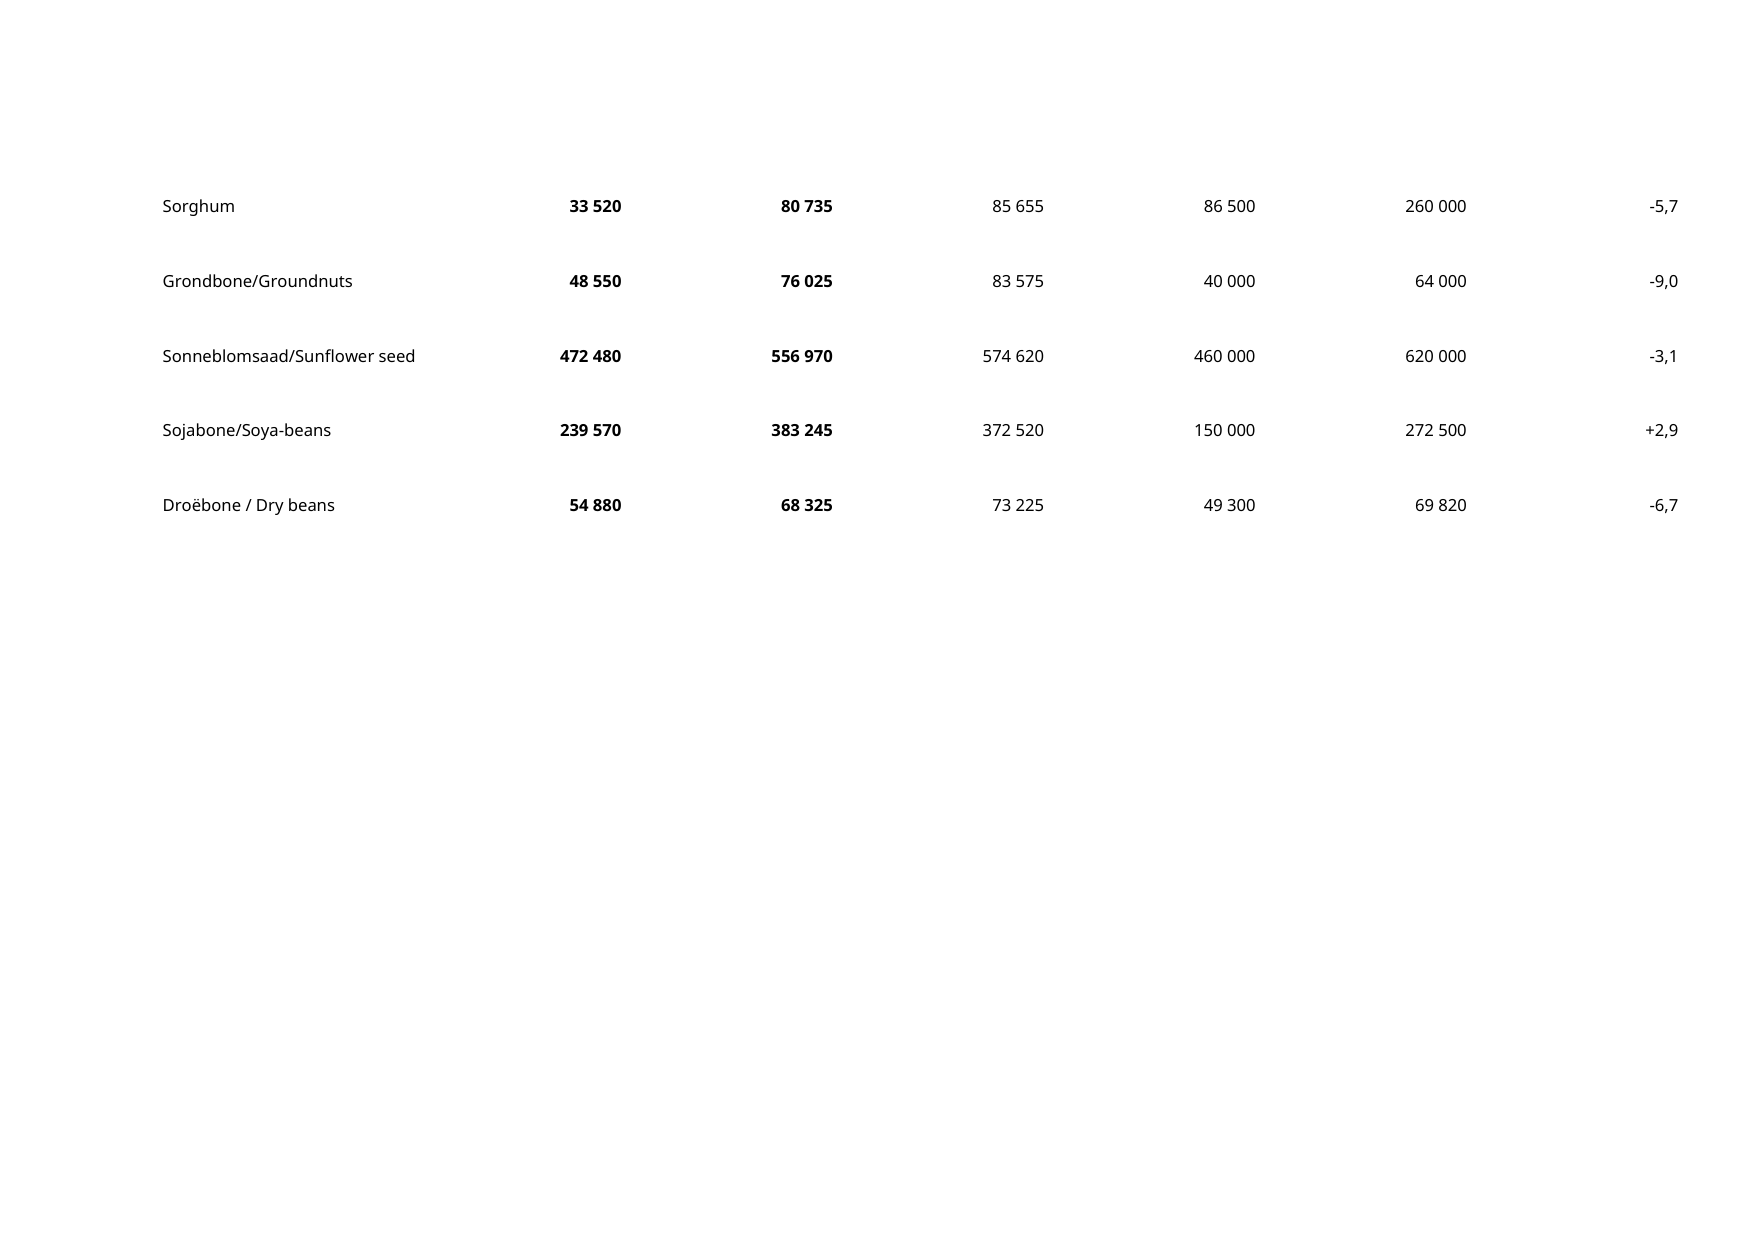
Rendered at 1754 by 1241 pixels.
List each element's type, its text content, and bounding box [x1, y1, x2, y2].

table_cell Sonneblomsaad/Sunflower seed [149, 300, 452, 375]
table_cell 150 000 [1086, 375, 1298, 449]
table_cell 574 620 [875, 300, 1086, 375]
table_cell 85 655 [875, 150, 1086, 225]
table_cell 260 000 [1298, 150, 1509, 225]
table_cell Sorghum [149, 150, 452, 225]
table_cell 64 000 [1298, 225, 1509, 300]
table_cell 556 970 [664, 300, 875, 375]
table_cell 86 500 [1086, 150, 1298, 225]
table_cell 83 575 [875, 225, 1086, 300]
table_cell 68 325 [664, 450, 875, 524]
table_cell 372 520 [875, 375, 1086, 449]
table_cell 80 735 [664, 150, 875, 225]
table_cell 239 570 [452, 375, 663, 449]
table_cell 460 000 [1086, 300, 1298, 375]
table_cell -9,0 [1509, 225, 1720, 300]
table_cell 69 820 [1298, 450, 1509, 524]
table_cell 33 520 [452, 150, 663, 225]
table_cell -6,7 [1509, 450, 1720, 524]
table_cell +2,9 [1509, 375, 1720, 449]
table_cell Grondbone/Groundnuts [149, 225, 452, 300]
table_cell 49 300 [1086, 450, 1298, 524]
table_cell Droëbone / Dry beans [149, 450, 452, 524]
table_cell 48 550 [452, 225, 663, 300]
table_cell 472 480 [452, 300, 663, 375]
table_cell Sojabone/Soya-beans [149, 375, 452, 449]
table_cell 272 500 [1298, 375, 1509, 449]
table_cell 383 245 [664, 375, 875, 449]
table_cell 54 880 [452, 450, 663, 524]
table_cell -5,7 [1509, 150, 1720, 225]
table_cell 40 000 [1086, 225, 1298, 300]
table_cell -3,1 [1509, 300, 1720, 375]
table_cell 620 000 [1298, 300, 1509, 375]
table_cell 76 025 [664, 225, 875, 300]
table_cell 73 225 [875, 450, 1086, 524]
